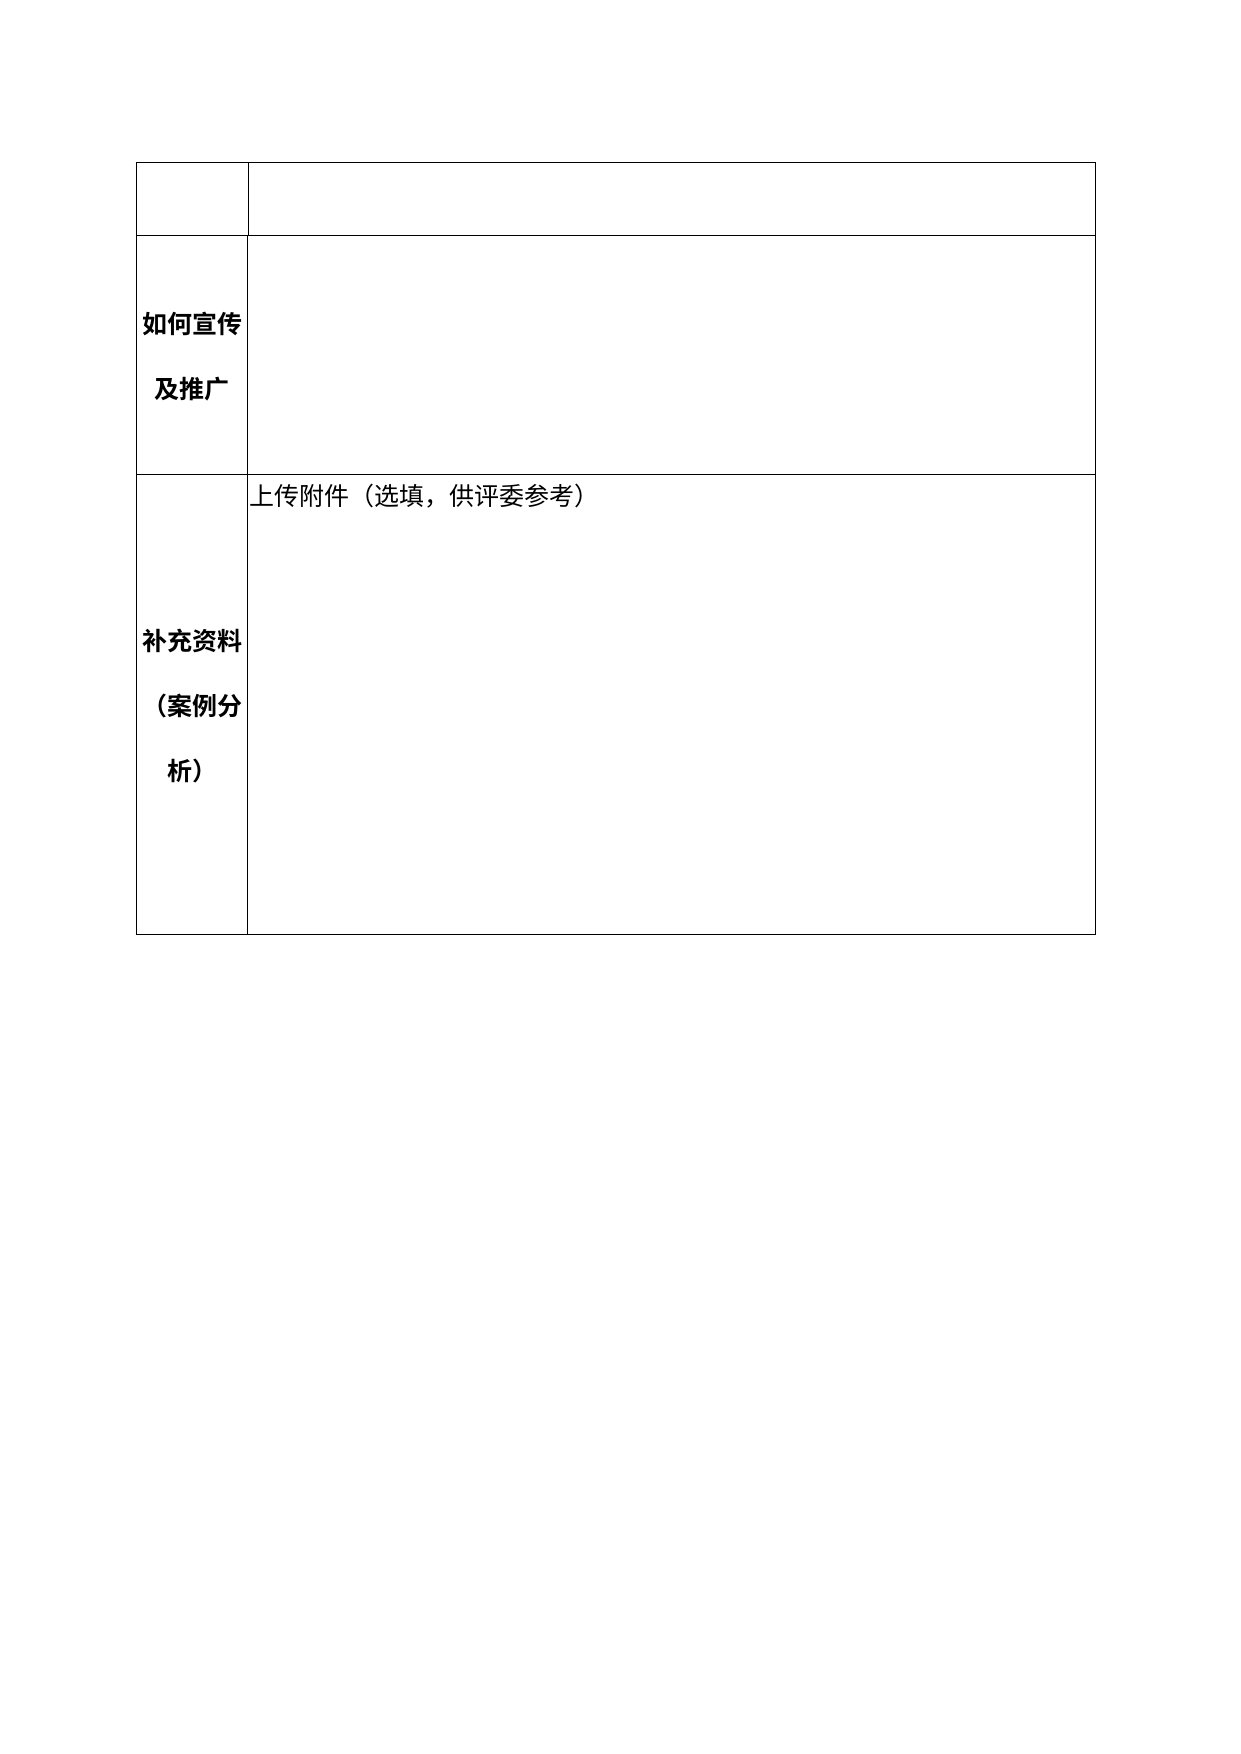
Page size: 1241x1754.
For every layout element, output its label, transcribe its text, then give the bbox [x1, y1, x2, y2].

table_cell 上传附件（选填，供评委参考） [248, 475, 1095, 933]
table_cell 如何宣传及推广 [137, 236, 247, 474]
table_cell 补充资料（案例分析） [137, 475, 247, 933]
table_cell [248, 236, 1095, 474]
